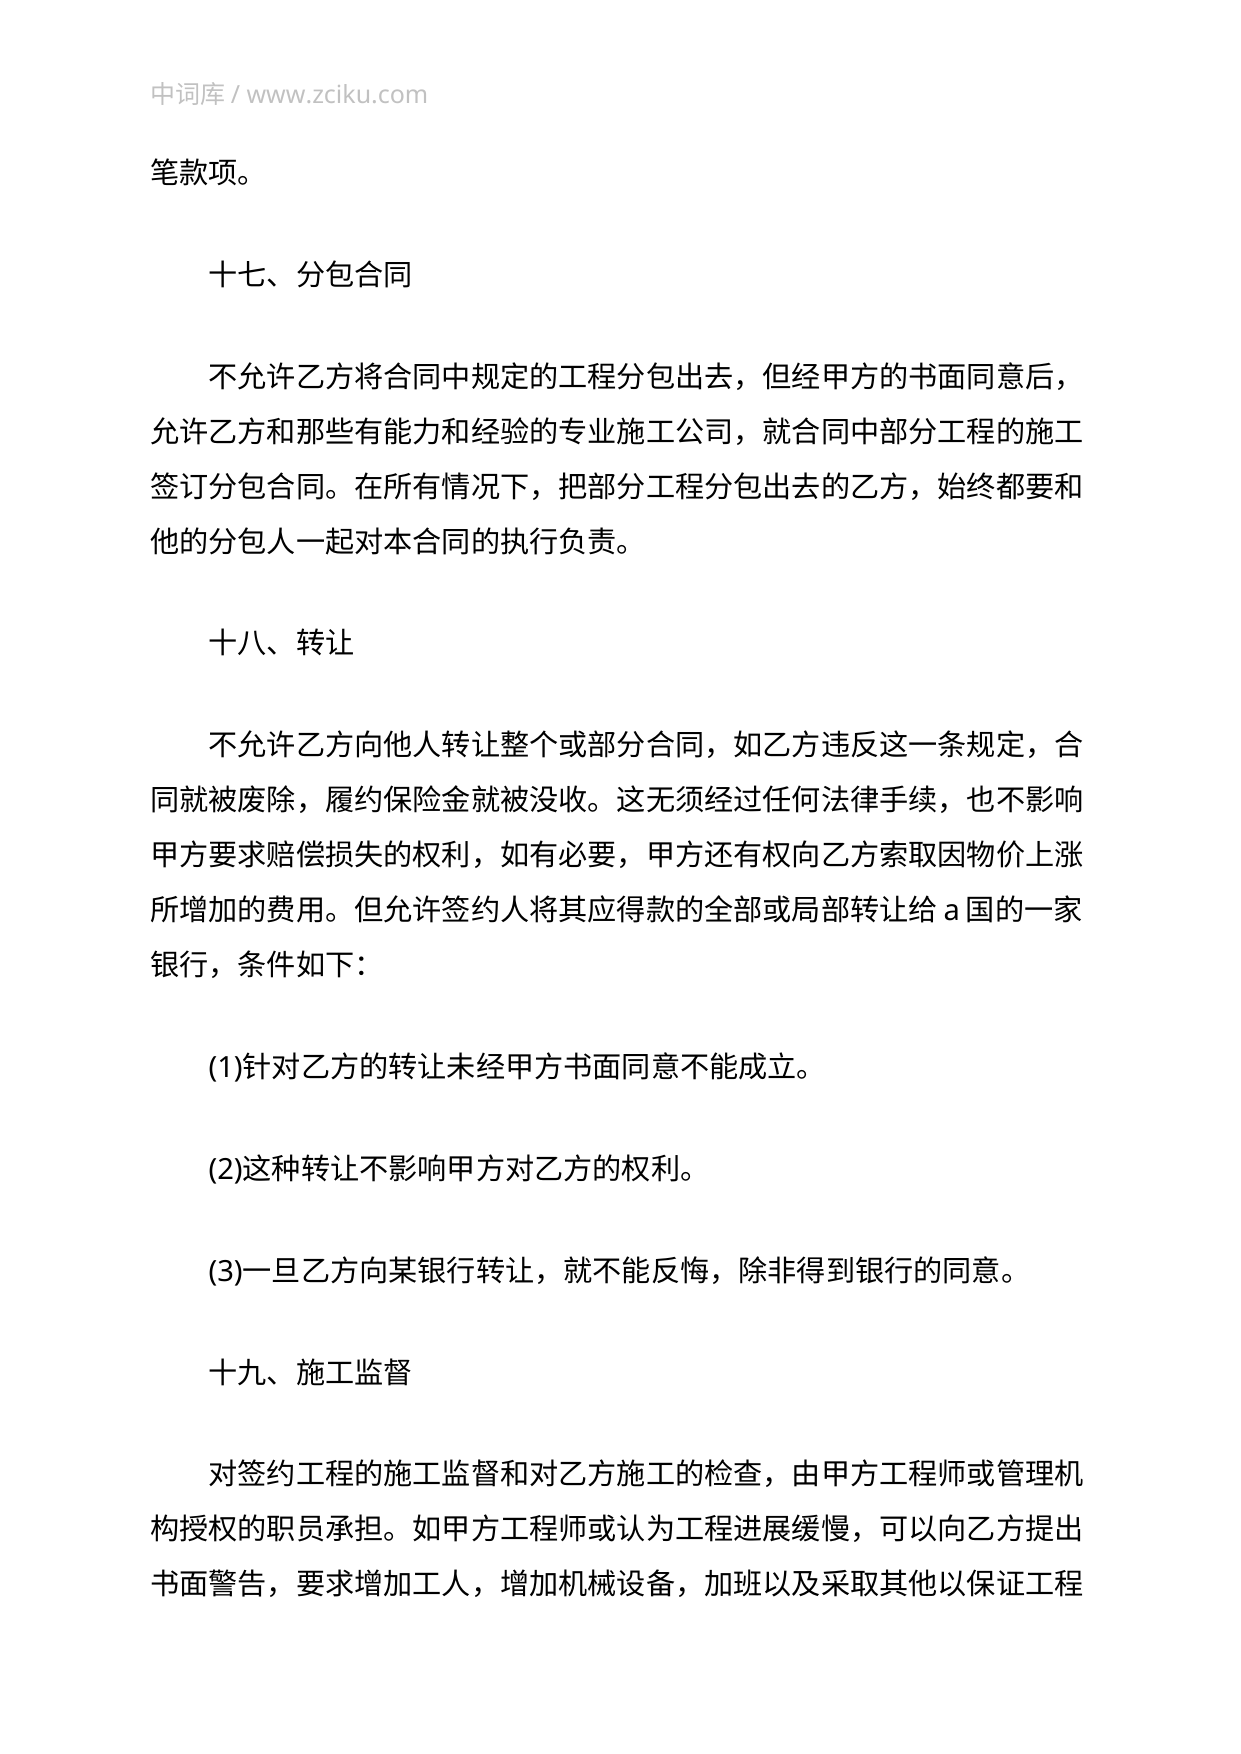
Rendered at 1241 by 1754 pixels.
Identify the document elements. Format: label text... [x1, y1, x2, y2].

text 十八、转让 [150, 620, 1090, 662]
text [150, 150, 1090, 192]
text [150, 1451, 1090, 1603]
text 不允许乙方向他人转让整个或部分合同，如乙方违反这一条规定，合同就被废除，履约保险金就被没收。这无须经过任何法律手续，也不影响甲方要求赔偿损失的权利，如有必要，甲方还有权向乙方索取因物价上涨所增加的费用。但允许签约人将其应得款的全部或局部转让给a国的一家银行，条件如下： [150, 722, 1090, 984]
text (2)这种转让不影响甲方对乙方的权利。 [150, 1145, 1090, 1188]
text (3)一旦乙方向某银行转让，就不能反悔，除非得到银行的同意。 [150, 1247, 1090, 1289]
text 十七、分包合同 [150, 252, 1090, 294]
text 不允许乙方将合同中规定的工程分包出去，但经甲方的书面同意后，允许乙方和那些有能力和经验的专业施工公司，就合同中部分工程的施工签订分包合同。在所有情况下，把部分工程分包出去的乙方，始终都要和他的分包人一起对本合同的执行负责。 [150, 353, 1090, 561]
text 十九、施工监督 [150, 1349, 1090, 1391]
text (1)针对乙方的转让未经甲方书面同意不能成立。 [150, 1043, 1090, 1086]
